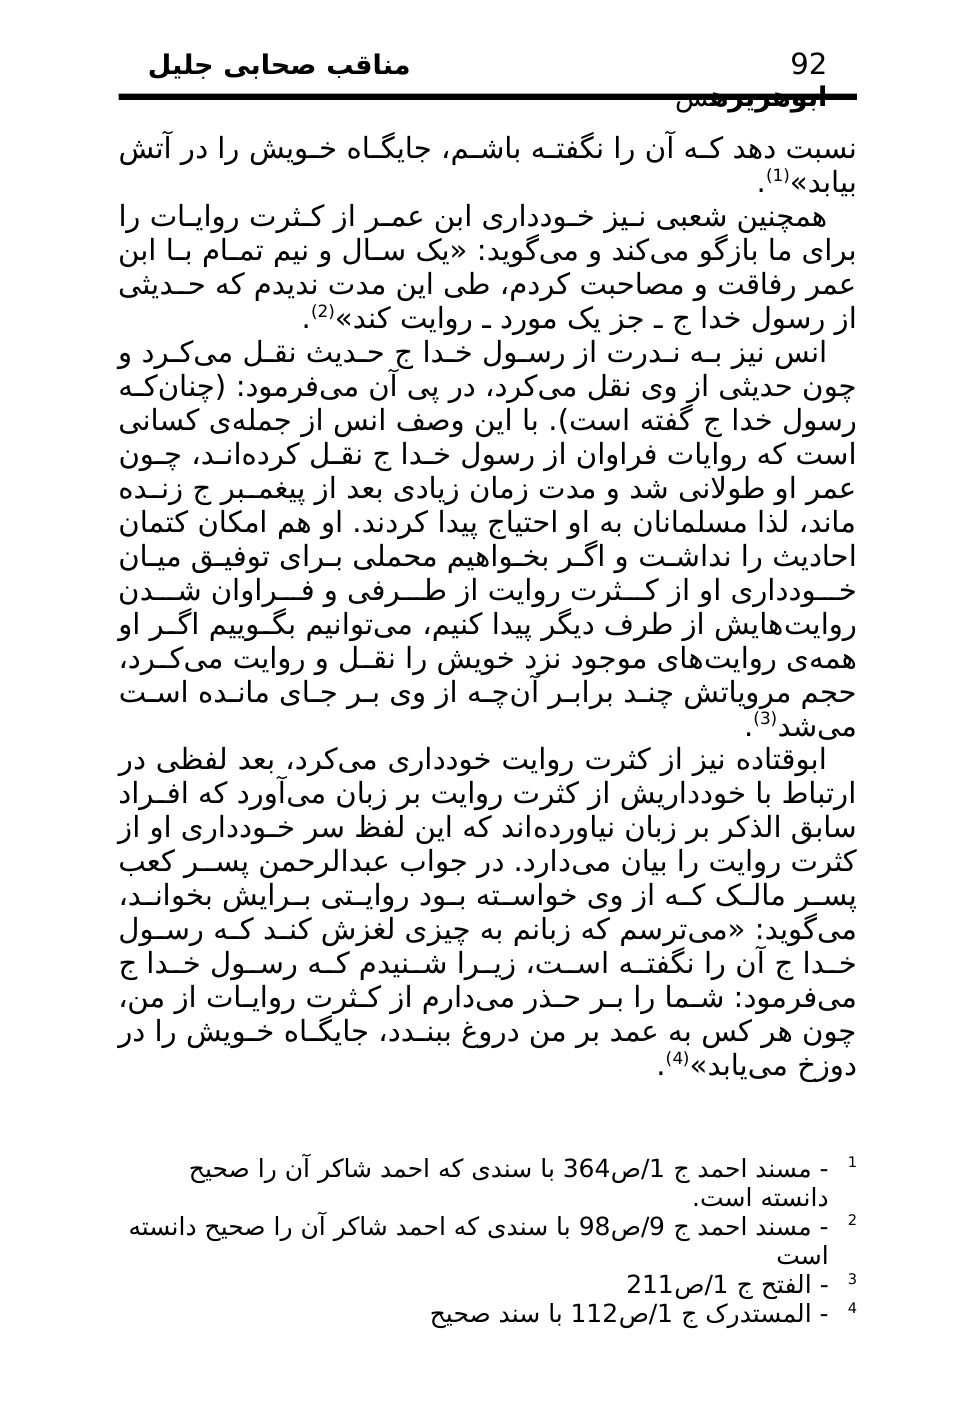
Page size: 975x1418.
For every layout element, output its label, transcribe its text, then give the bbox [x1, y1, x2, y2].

text انس نیز به ندرت از رسول خدا ج حدیث نقل می‌کرد و چون حدیثی از وی نقل می‌کرد، در پی آن می‌فرمود: (چنان‌که رسول خدا ج گفته است). با این وصف انس از جمله‌ی کسانی است که روایات فراوان از رسول خدا ج نقل کرده‌اند، چون عمر او طولانی شد و مدت زمان زیادی بعد از پیغمبر ج زنده ماند، لذا مسلمانان به او احتیاج پیدا کردند. او هم امکان کتمان احادیث را نداشت و اگر بخواهیم محملی برای توفیق میان خودداری او از کثرت روایت از طرفی و فراوان شدن روایت‌هایش از طرف دیگر پیدا کنیم، می‌توانیم بگوییم اگر او همه‌ی روایت‌های موجود نزد خویش را نقل و روایت می‌کرد، حجم مرویاتش چند برابر آن‌چه از وی بر جای مانده است می‌شد(). [118, 335, 857, 743]
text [118, 132, 857, 199]
text همچنین شعبی نیز خودداری ابن عمر از کثرت روایات را برای ما بازگو می‌کند و می‌گوید: «یک سال و نیم تمام با ابن عمر رفاقت و مصاحبت کردم، طی این مدت ندیدم که حدیثی از رسول خدا ج ـ جز یک مورد ـ روایت کند»(). [118, 199, 857, 335]
text ابوقتاده نیز از کثرت روایت خودداری می‌کرد، ‌بعد لفظی در ارتباط با خودداریش از کثرت روایت بر زبان می‌آورد که افراد سابق الذکر بر زبان نیاورده‌اند که این لفظ سر خودداری او از کثرت روایت را بیان می‌دارد. در جواب عبدالرحمن پسر کعب پسر مالک که از وی خواسته بود روایتی برایش بخواند، می‌گوید: «می‌ترسم که زبانم به چیزی لغزش کند که رسول خدا ج آن را نگفته است، زیرا شنیدم که رسول خدا ج می‌فرمود: شما را بر حذر می‌دارم از کثرت روایات از من، چون هر کس به عمد بر من دروغ ببندد، جایگاه خویش را در دوزخ می‌یابد»(). [118, 743, 857, 1082]
